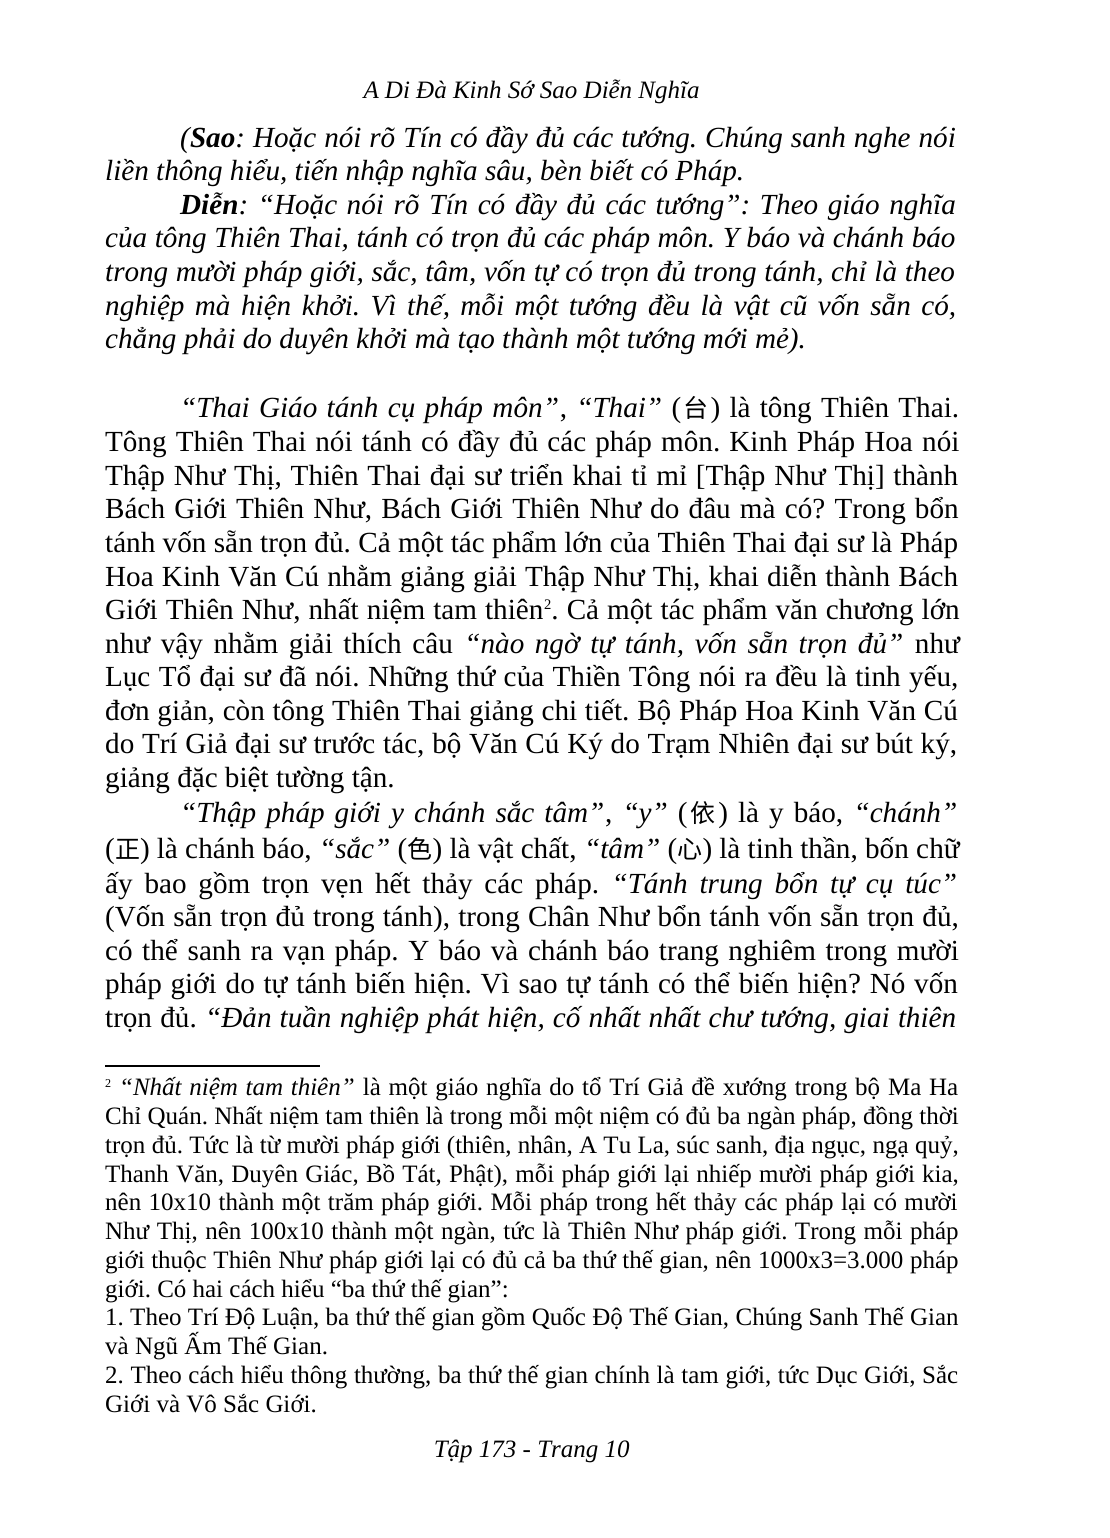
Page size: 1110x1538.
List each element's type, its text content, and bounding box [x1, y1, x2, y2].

text “Thai Giáo tánh cụ pháp môn”, “Thai” (台) là tông Thiên Thai. Tông Thiên Thai nói tánh có đầy đủ các pháp môn. Kinh Pháp Hoa nói Thập Như Thị, Thiên Thai đại sư triển khai tỉ mỉ [Thập Như Thị] thành Bách Giới Thiên Như, Bách Giới Thiên Như do đâu mà có? Trong bổn tánh vốn sẵn trọn đủ. Cả một tác phẩm lớn của Thiên Thai đại sư là Pháp Hoa Kinh Văn Cú nhằm giảng giải Thập Như Thị, khai diễn thành Bách Giới Thiên Như, nhất niệm tam thiên. Cả một tác phẩm văn chương lớn như vậy nhằm giải thích câu “nào ngờ tự tánh, vốn sẵn trọn đủ” như Lục Tổ đại sư đã nói. Những thứ của Thiền Tông nói ra đều là tinh yếu, đơn giản, còn tông Thiên Thai giảng chi tiết. Bộ Pháp Hoa Kinh Văn Cú do Trí Giả đại sư trước tác, bộ Văn Cú Ký do Trạm Nhiên đại sư bút ký, giảng đặc biệt tường tận. [105, 388, 960, 793]
text “Thập pháp giới y chánh sắc tâm”, “y” (依) là y báo, “chánh” (正) là chánh báo, “sắc” (色) là vật chất, “tâm” (心) là tinh thần, bốn chữ ấy bao gồm trọn vẹn hết thảy các pháp. “Tánh trung bổn tự cụ túc” (Vốn sẵn trọn đủ trong tánh), trong Chân Như bổn tánh vốn sẵn trọn đủ, có thể sanh ra vạn pháp. Y báo và chánh báo trang nghiêm trong mười pháp giới do tự tánh biến hiện. Vì sao tự tánh có thể biến hiện? Nó vốn trọn đủ. “Đản tuần nghiệp phát hiện, cố nhất nhất chư tướng, giai thiên chân chi cố vật, phi duyên khởi chi tân thành dã” (Chỉ là theo nghiệp mà hiện khởi. Vì thế, mỗi một tướng đều là vật cũ vốn có, chẳng phải do duyên khởi mà tạo thành một tướng mới mẻ), Lý này rất sâu, đây là kiến giải thuần viên. Vạn pháp trong vũ trụ là duyên khởi, duyên sanh, tức là pháp được sanh bởi nhân duyên, nhà Phật thường nói đến “duyên sanh luận”. Duyên sanh luận chẳng phải là pháp chân thật, mà là pháp phương tiện, do đức Phật tùy thuận kiến thức và kiến giải thông thường của người thế gian để nói, chẳng phải là chân thật rốt ráo. Ở đây, sách Diễn Nghĩa đã nói hết thảy các pháp “theo nghiệp phát hiện”, kinh Lăng Nghiêm nói: “Đương xứ xuất sanh, tùy xứ diệt tận” (Sanh ra ở chỗ nào, bèn diệt ngay ở chỗ đó). Đó là pháp chân thật. Lại nói: “Thuận theo tâm chúng sanh mà ứng với khả năng tiếp nhận của họ, theo nghiệp mà phát hiện”. Y báo và chánh báo trang nghiêm trong mười pháp giới do như vậy mà có. Cách nói này vượt ngoài duyên khởi, đó mới là chân thật. [105, 793, 960, 1034]
text Diễn: “Hoặc nói rõ Tín có đầy đủ các tướng”: Theo giáo nghĩa của tông Thiên Thai, tánh có trọn đủ các pháp môn. Y báo và chánh báo trong mười pháp giới, sắc, tâm, vốn tự có trọn đủ trong tánh, chỉ là theo nghiệp mà hiện khởi. Vì thế, mỗi một tướng đều là vật cũ vốn sẵn có, chẳng phải do duyên khởi mà tạo thành một tướng mới mẻ). [105, 187, 960, 355]
text (Sao: Hoặc nói rõ Tín có đầy đủ các tướng. Chúng sanh nghe nói liền thông hiểu, tiến nhập nghĩa sâu, bèn biết có Pháp. [105, 120, 960, 187]
